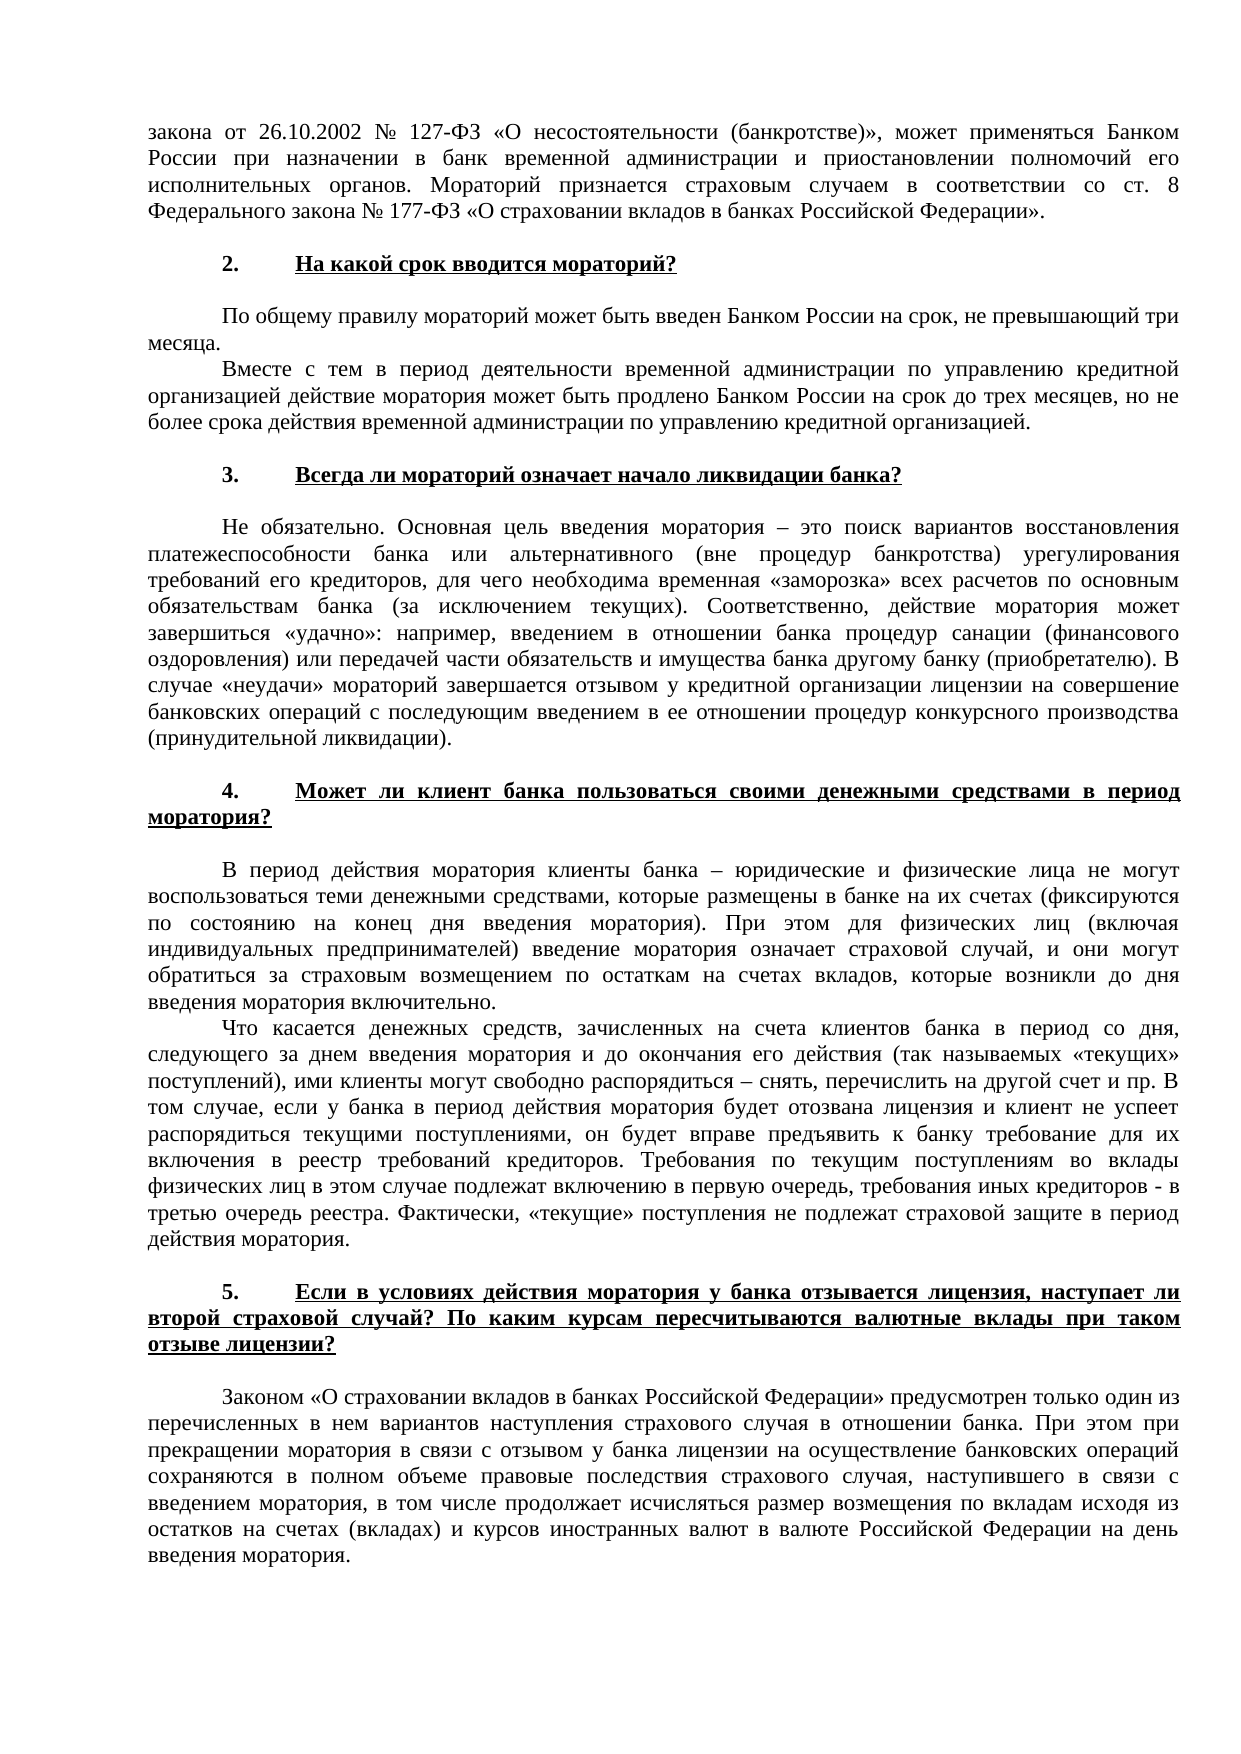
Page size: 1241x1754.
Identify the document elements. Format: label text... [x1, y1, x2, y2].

text Законом «О страховании вкладов в банках Российской Федерации» предусмотрен только один из перечисленных в нем вариантов наступления страхового случая в отношении банка. При этом при прекращении моратория в связи с отзывом у банка лицензии на осуществление банковских операций сохраняются в полном объеме правовые последствия страхового случая, наступившего в связи с введением моратория, в том числе продолжает исчисляться размер возмещения по вкладам исходя из остатков на счетах (вкладах) и курсов иностранных валют в валюте Российской Федерации на день введения моратория. [148, 1383, 1181, 1568]
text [148, 118, 1181, 223]
text Не обязательно. Основная цель введения моратория – это поиск вариантов восстановления платежеспособности банка или альтернативного (вне процедур банкротства) урегулирования требований его кредиторов, для чего необходима временная «заморозка» всех расчетов по основным обязательствам банка (за исключением текущих). Соответственно, действие моратория может завершиться «удачно»: например, введением в отношении банка процедур санации (финансового оздоровления) или передачей части обязательств и имущества банка другому банку (приобретателю). В случае «неудачи» мораторий завершается отзывом у кредитной организации лицензии на совершение банковских операций с последующим введением в ее отношении процедур конкурсного производства (принудительной ликвидации). [148, 513, 1181, 751]
list Всегда ли мораторий означает начало ликвидации банка? [148, 461, 1181, 487]
list Если в условиях действия моратория у банка отзывается лицензия, наступает ли второй страховой случай? По каким курсам пересчитываются валютные вклады при таком отзыве лицензии? [148, 1328, 1181, 1357]
list На какой срок вводится мораторий? [148, 250, 1181, 276]
text Что касается денежных средств, зачисленных на счета клиентов банка в период со дня, следующего за днем введения моратория и до окончания его действия (так называемых «текущих» поступлений), ими клиенты могут свободно распорядиться – снять, перечислить на другой счет и пр. В том случае, если у банка в период действия моратория будет отозвана лицензия и клиент не успеет распорядиться текущими поступлениями, он будет вправе предъявить к банку требование для их включения в реестр требований кредиторов. Требования по текущим поступлениям во вклады физических лиц в этом случае подлежат включению в первую очередь, требования иных кредиторов - в третью очередь реестра. Фактически, «текущие» поступления не подлежат страховой защите в период действия моратория. [148, 1014, 1181, 1251]
list Может ли клиент банка пользоваться своими денежными средствами в период моратория? [148, 777, 1181, 830]
text В период действия моратория клиенты банка – юридические и физические лица не могут воспользоваться теми денежными средствами, которые размещены в банке на их счетах (фиксируются по состоянию на конец дня введения моратория). При этом для физических лиц (включая индивидуальных предпринимателей) введение моратория означает страховой случай, и они могут обратиться за страховым возмещением по остаткам на счетах вкладов, которые возникли до дня введения моратория включительно. [148, 856, 1181, 1014]
text Вместе с тем в период деятельности временной администрации по управлению кредитной организацией действие моратория может быть продлено Банком России на срок до трех месяцев, но не более срока действия временной администрации по управлению кредитной организацией. [148, 355, 1181, 434]
text По общему правилу мораторий может быть введен Банком России на срок, не превышающий три месяца. [148, 303, 1181, 355]
list Если в условиях действия моратория у банка отзывается лицензия, наступает ли второй страховой случай? По каким курсам пересчитываются валютные вклады при таком отзыве лицензии? [148, 1278, 1181, 1327]
